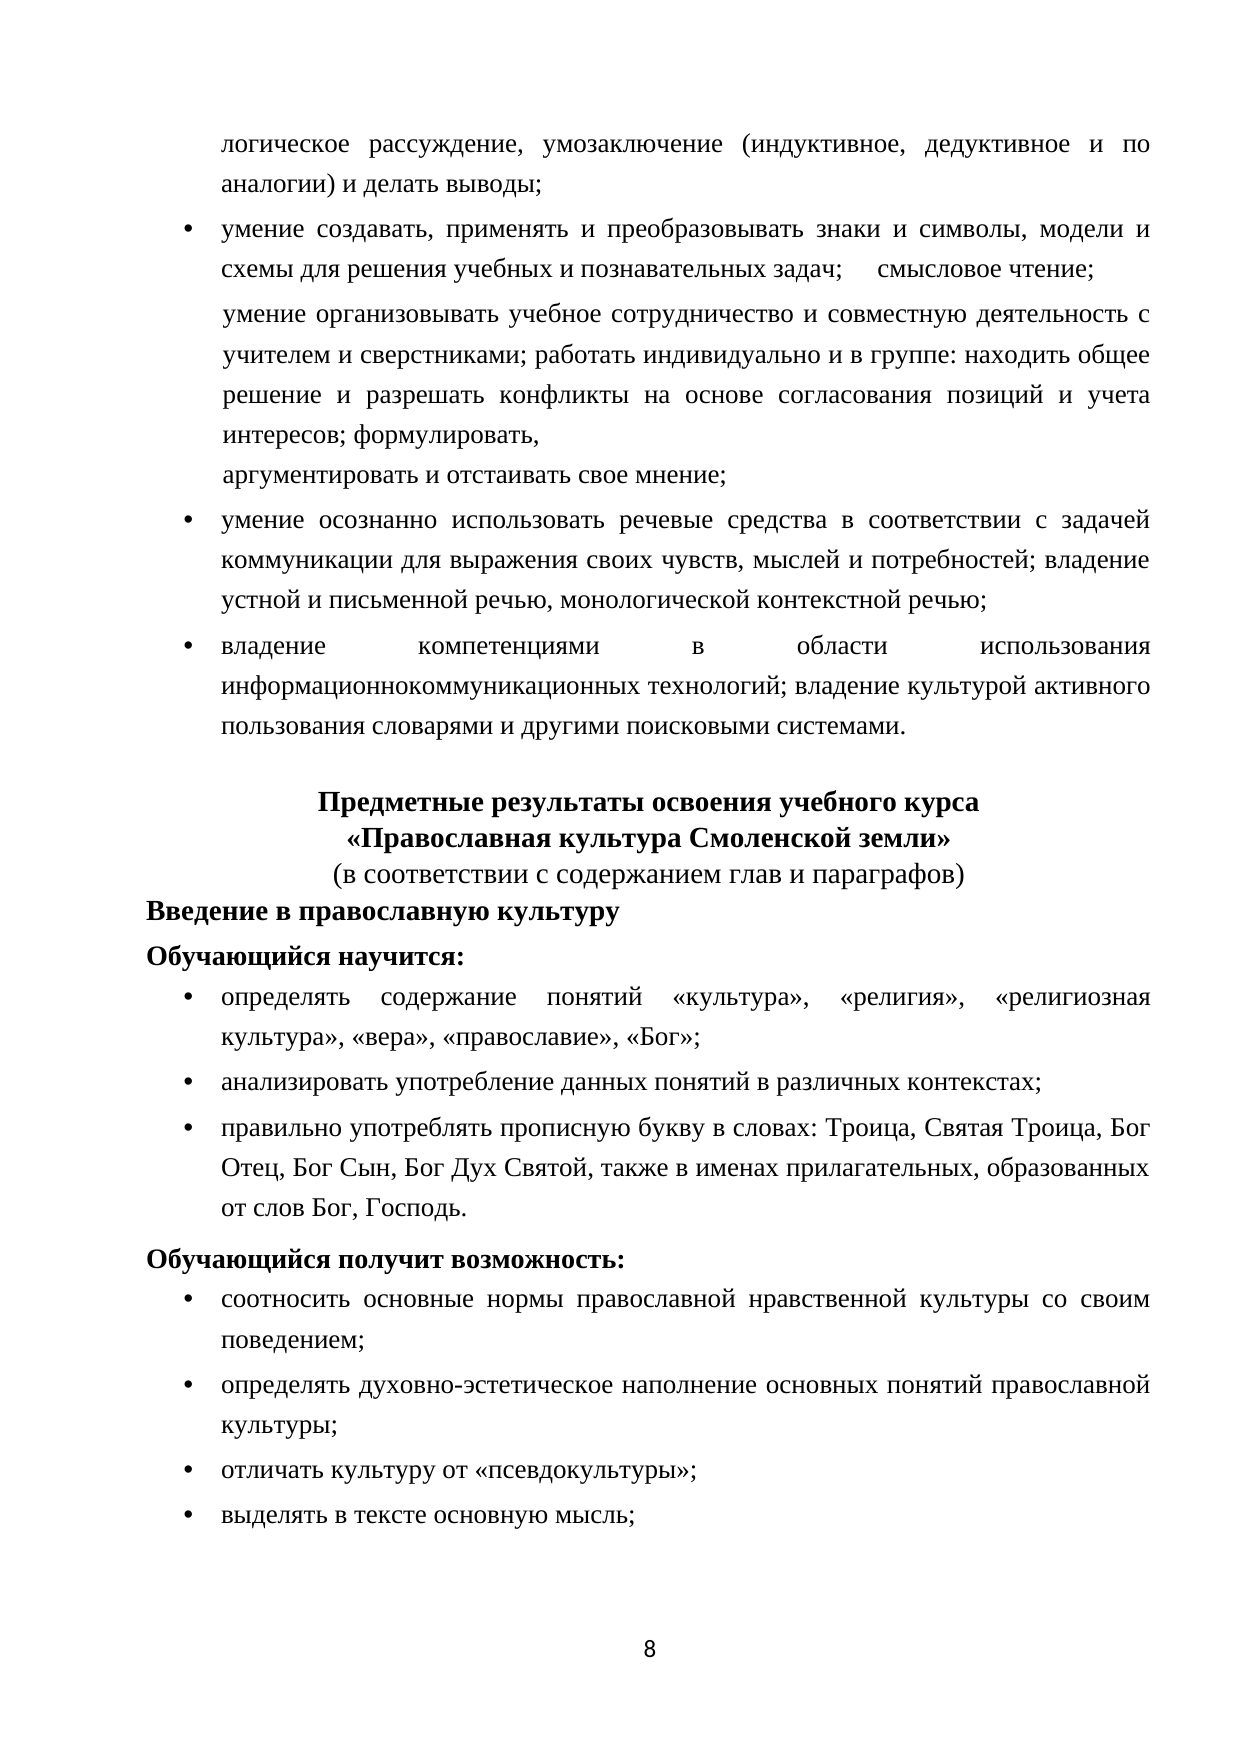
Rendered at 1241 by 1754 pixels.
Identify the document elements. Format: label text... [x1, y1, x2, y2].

list правильно употреблять прописную букву в словах: Троица, Святая Троица, Бог Отец, Бог Сын, Бог Дух Святой, также в именах прилагательных, образованных от слов Бог, Господь. [183, 1111, 1151, 1222]
text (в соответствии с содержанием глав и параграфов) [146, 856, 1151, 890]
list определять содержание понятий «культура», «религия», «религиозная культура», «вера», «православие», «Бог»; [183, 980, 1151, 1051]
list соотносить основные нормы православной нравственной культуры со своим поведением; [183, 1282, 1151, 1354]
text Обучающийся научится: [146, 939, 1151, 972]
text «Православная культура Смоленской земли» [146, 820, 1151, 854]
list умение осознанно использовать речевые средства в соответствии с задачей коммуникации для выражения своих чувств, мыслей и потребностей; владение устной и письменной речью, монологической контекстной речью; [183, 503, 1151, 615]
list отличать культуру от «псевдокультуры»; [183, 1453, 1151, 1484]
list умение создавать, применять и преобразовывать знаки и символы, модели и схемы для решения учебных и познавательных задач;  смысловое чтение; [183, 212, 1151, 284]
list владение компетенциями в области использования информационнокоммуникационных технологий; владение культурой активного пользования словарями и другими поисковыми системами. [183, 629, 1151, 740]
text аргументировать и отстаивать свое мнение; [222, 458, 1151, 489]
list выделять в тексте основную мысль; [183, 1498, 1151, 1530]
text Обучающийся получит возможность: [146, 1242, 1151, 1274]
list определять духовно-эстетическое наполнение основных понятий православной культуры; [183, 1368, 1151, 1439]
list анализировать употребление данных понятий в различных контекстах; [183, 1065, 1151, 1096]
text умение организовывать учебное сотрудничество и совместную деятельность с учителем и сверстниками; работать индивидуально и в группе: находить общее решение и разрешать конфликты на основе согласования позиций и учета интересов; формулировать, [222, 298, 1151, 449]
subtitle Введение в православную культуру [146, 893, 1093, 926]
text Предметные результаты освоения учебного курса [146, 784, 1151, 817]
